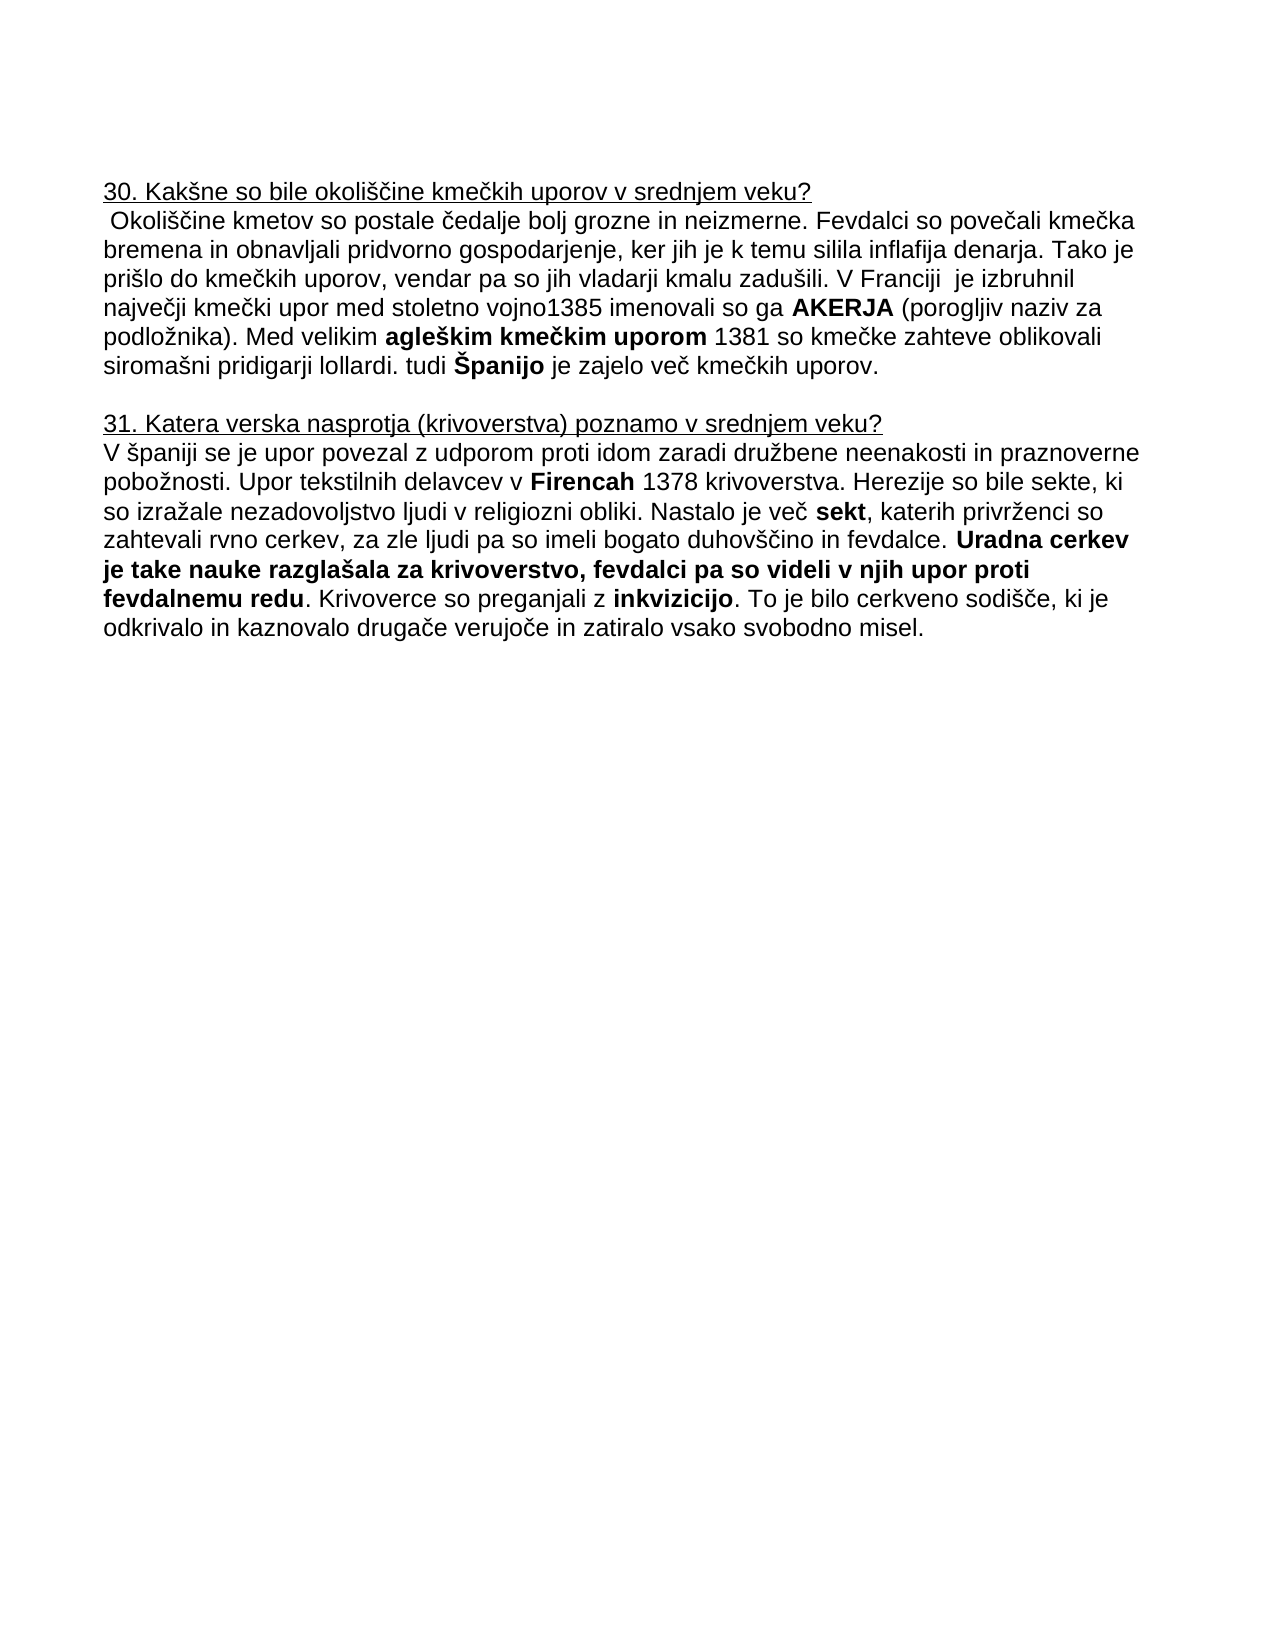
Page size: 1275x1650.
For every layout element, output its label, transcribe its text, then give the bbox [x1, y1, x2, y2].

text 30. Kakšne so bile okoliščine kmečkih uporov v srednjem veku? [103, 177, 1153, 206]
text 31. Katera verska nasprotja (krivoverstva) poznamo v srednjem veku? [103, 409, 1153, 438]
text Okoliščine kmetov so postale čedalje bolj grozne in neizmerne. Fevdalci so povečali kmečka bremena in obnavljali pridvorno gospodarjenje, ker jih je k temu silila inflafija denarja. Tako je prišlo do kmečkih uporov, vendar pa so jih vladarji kmalu zadušili. V Franciji je izbruhnil največji kmečki upor med stoletno vojno1385 imenovali so ga AKERJA (porogljiv naziv za podložnika). Med velikim agleškim kmečkim uporom 1381 so kmečke zahteve oblikovali siromašni pridigarji lollardi. tudi Španijo je zajelo več kmečkih uporov. [103, 206, 1153, 380]
text V španiji se je upor povezal z udporom proti idom zaradi družbene neenakosti in praznoverne pobožnosti. Upor tekstilnih delavcev v Firencah 1378 krivoverstva. Herezije so bile sekte, ki so izražale nezadovoljstvo ljudi v religiozni obliki. Nastalo je več sekt, katerih privrženci so zahtevali rvno cerkev, za zle ljudi pa so imeli bogato duhovščino in fevdalce. Uradna cerkev je take nauke razglašala za krivoverstvo, fevdalci pa so videli v njih upor proti fevdalnemu redu. Krivoverce so preganjali z inkvizicijo. To je bilo cerkveno sodišče, ki je odkrivalo in kaznovalo drugače verujoče in zatiralo vsako svobodno misel. [103, 438, 1153, 642]
